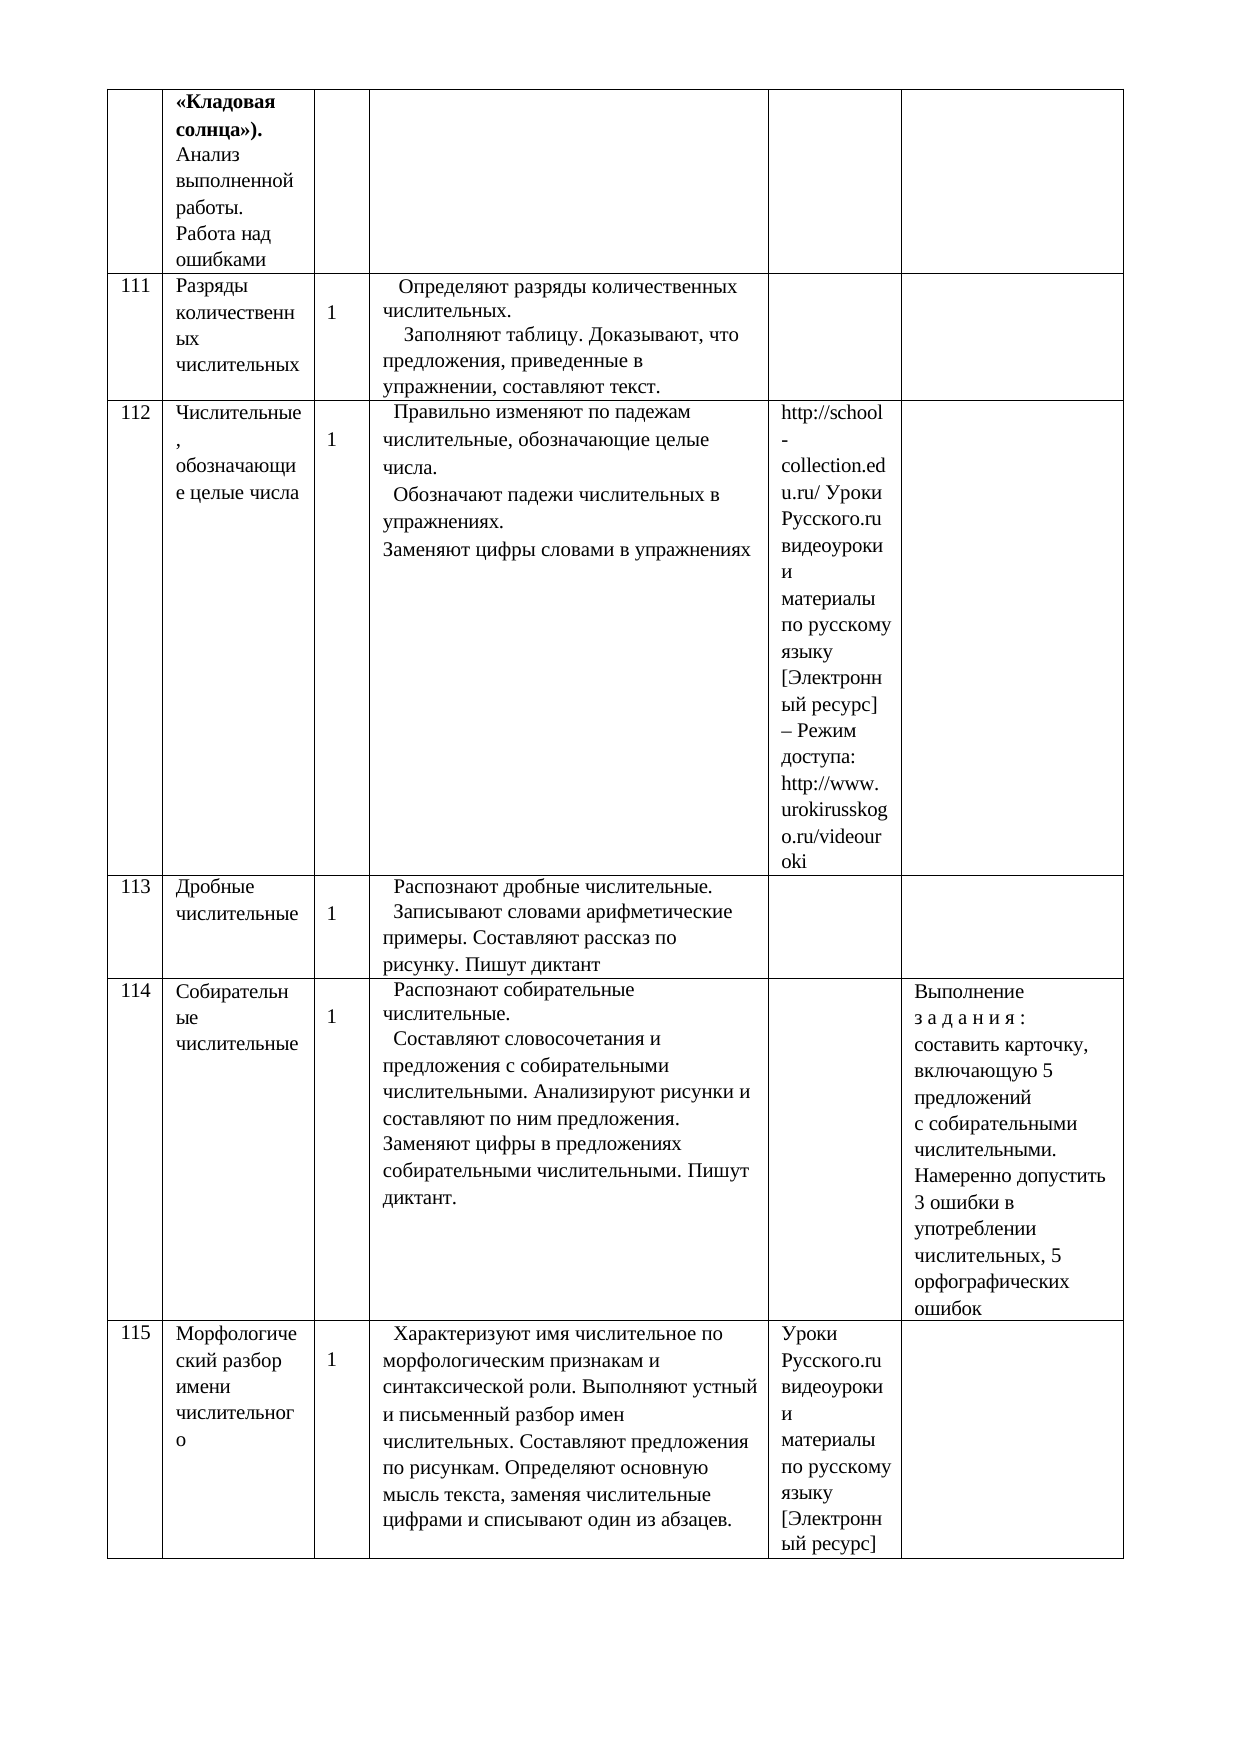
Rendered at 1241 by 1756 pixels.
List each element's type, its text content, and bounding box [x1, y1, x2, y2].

table_header «Кладовая солнца»). Анализ выполненной работы. Работа над ошибками [163, 90, 314, 273]
table_cell 1 [315, 979, 369, 1320]
table_cell Морфологиче ский разбор имени числительног о [163, 1321, 314, 1558]
table_header [902, 90, 1123, 273]
table_cell Правильно изменяют по падежам числительные, обозначающие целые числа. Обозначают падежи числительных в упражнениях. Заменяют цифры словами в упражнениях [370, 401, 768, 874]
table_cell 1 [315, 401, 369, 874]
table_cell [902, 876, 1123, 978]
table_header [769, 90, 901, 273]
table_cell http://school - collection.ed u.ru/ Уроки Русского.ru видеоуроки и материалы по русскому языку [Электронн ый ресурс] – Режим доступа: http://www. urokirusskog o.ru/videour oki [769, 401, 901, 874]
table_cell 114 [108, 979, 162, 1320]
table_cell [769, 979, 901, 1320]
table_cell 113 [108, 876, 162, 978]
table_cell 112 [108, 401, 162, 874]
table_cell [902, 274, 1123, 400]
table_cell [902, 401, 1123, 874]
table_cell Выполнение з а д а н и я : составить карточку, включающую 5 предложений с собирательными числительными. Намеренно допустить 3 ошибки в употреблении числительных, 5 орфографических ошибок [902, 979, 1123, 1320]
table_header [370, 90, 768, 273]
table_header [108, 90, 162, 273]
table_cell Распознают дробные числительные. Записывают словами арифметические примеры. Составляют рассказ по рисунку. Пишут диктант [370, 876, 768, 978]
table_cell 1 [315, 876, 369, 978]
table_cell Собирательн ые числительные [163, 979, 314, 1320]
table_cell 1 [315, 274, 369, 400]
table_cell Разряды количественн ых числительных [163, 274, 314, 400]
table_header [315, 90, 369, 273]
table_cell Характеризуют имя числительное по морфологическим признакам и синтаксической роли. Выполняют устный и письменный разбор имен числительных. Составляют предложения по рисункам. Определяют основную мысль текста, заменяя числительные цифрами и списывают один из абзацев. [370, 1321, 768, 1558]
table_cell [902, 1321, 1123, 1558]
table_cell [769, 876, 901, 978]
table_cell [769, 274, 901, 400]
table_cell Уроки Русского.ru видеоуроки и материалы по русскому языку [Электронн ый ресурс] [769, 1321, 901, 1558]
table_cell Дробные числительные [163, 876, 314, 978]
table_cell Числительные , обозначающи е целые числа [163, 401, 314, 874]
table_cell Распознают собирательные числительные. Составляют словосочетания и предложения с собирательными числительными. Анализируют рисунки и составляют по ним предложения. Заменяют цифры в предложениях собирательными числительными. Пишут диктант. [370, 979, 768, 1320]
table_cell 111 [108, 274, 162, 400]
table_cell 115 [108, 1321, 162, 1558]
table_cell 1 [315, 1321, 369, 1558]
table_cell Определяют разряды количественных числительных. Заполняют таблицу. Доказывают, что предложения, приведенные в упражнении, составляют текст. [370, 274, 768, 400]
